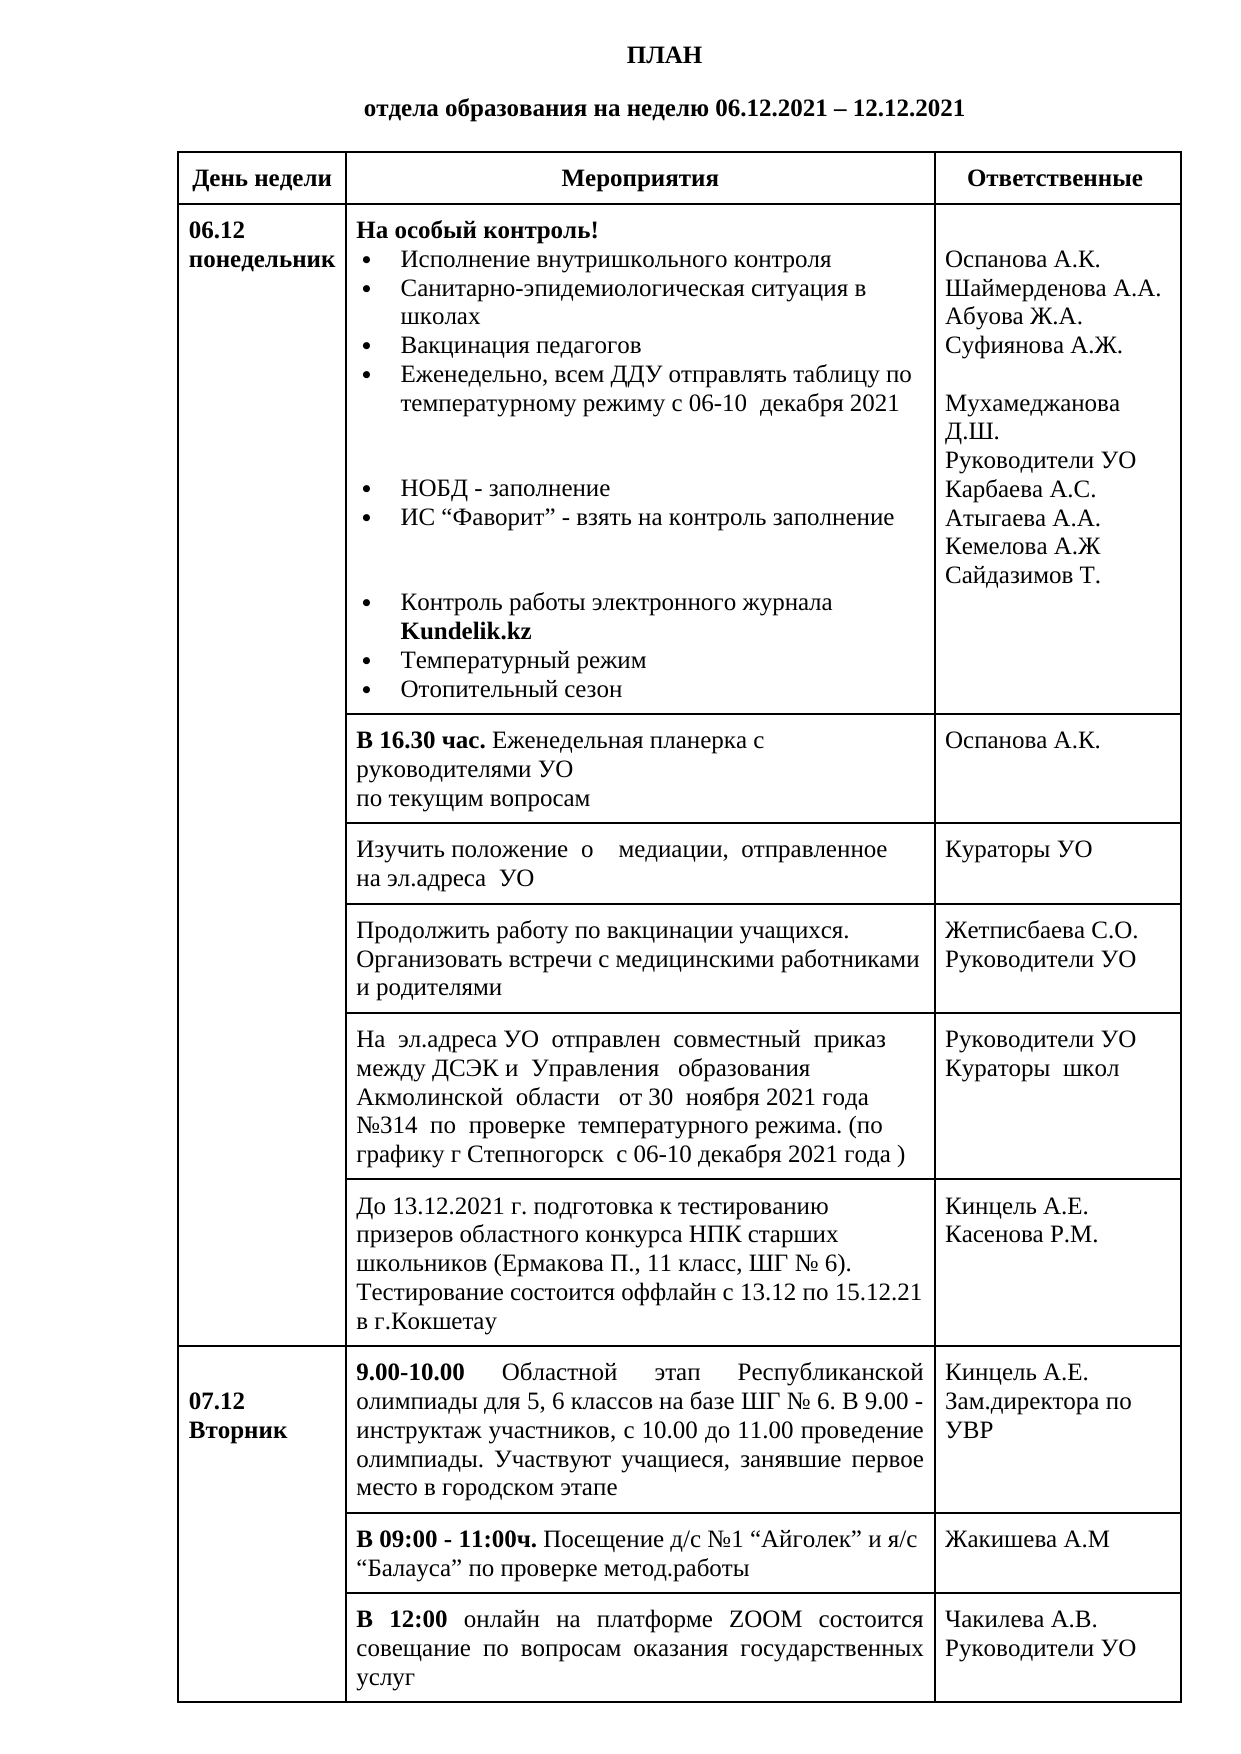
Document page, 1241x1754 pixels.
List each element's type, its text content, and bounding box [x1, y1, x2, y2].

table_cell На эл.адреса УО отправлен совместный приказ между ДСЭК и Управления образования Акмолинской области от 30 ноября 2021 года №314 по проверке температурного режима. (по графику г Степногорск с 06-10 декабря 2021 года ) [347, 1014, 934, 1178]
table_cell Жетписбаева С.О. Руководители УО [936, 905, 1180, 1012]
table_cell Кураторы УО [936, 824, 1180, 902]
table_cell До 13.12.2021 г. подготовка к тестированию призеров областного конкурса НПК старших школьников (Ермакова П., 11 класс, ШГ № 6). Тестирование состоится оффлайн с 13.12 по 15.12.21 в г.Кокшетау [347, 1180, 934, 1345]
table_cell 06.12 понедельник [179, 205, 345, 1345]
table_cell Кинцель А.Е. Касенова Р.М. [936, 1180, 1180, 1345]
text ПЛАН [177, 40, 1152, 68]
table_cell В 09:00 - 11:00ч. Посещение д/с №1 “Айголек” и я/с “Балауса” по проверке метод.работы [347, 1514, 934, 1592]
table_cell Оспанова А.К. [936, 715, 1180, 822]
table_cell Кинцель А.Е. Зам.директора по УВР [936, 1347, 1180, 1512]
table_cell Оспанова А.К. Шаймерденова А.А. Абуова Ж.А. Суфиянова А.Ж. Мухамеджанова Д.Ш. Руководители УО Карбаева А.С. Атыгаева А.А. Кемелова А.Ж Сайдазимов Т. [936, 205, 1180, 713]
text отдела образования на неделю 06.12.2021 – 12.12.2021 [177, 93, 1152, 122]
table_header Ответственные [936, 153, 1180, 203]
table_cell Продолжить работу по вакцинации учащихся. Организовать встречи с медицинскими работниками и родителями [347, 905, 934, 1012]
table_cell В 12:00 онлайн на платформе ZOOM состоится совещание по вопросам оказания государственных услуг [347, 1594, 934, 1701]
table_cell 9.00-10.00 Областной этап Республиканской олимпиады для 5, 6 классов на базе ШГ № 6. В 9.00 - инструктаж участников, с 10.00 до 11.00 проведение олимпиады. Участвуют учащиеся, занявшие первое место в городском этапе [347, 1347, 934, 1512]
table_cell Руководители УО Кураторы школ [936, 1014, 1180, 1178]
table_header День недели [179, 153, 345, 203]
table_cell Чакилева А.В. Руководители УО [936, 1594, 1180, 1701]
table_cell На особый контроль! Исполнение внутришкольного контроля Санитарно-эпидемиологическая ситуация в школах Вакцинация педагогов Еженедельно, всем ДДУ отправлять таблицу по температурному режиму с 06-10 декабря 2021 НОБД - заполнение ИС “Фаворит” - взять на контроль заполнение Контроль работы электронного журнала Kundelik.kz Температурный режим Отопительный сезон [347, 205, 934, 713]
table_header Мероприятия [347, 153, 934, 203]
table_cell В 16.30 час. Еженедельная планерка с руководителями УО по текущим вопросам [347, 715, 934, 822]
table_cell 07.12 Вторник 07.12-10.12 [179, 1347, 345, 1701]
table_cell Изучить положение о медиации, отправленное на эл.адреса УО [347, 824, 934, 902]
table_cell Жакишева А.М [936, 1514, 1180, 1592]
